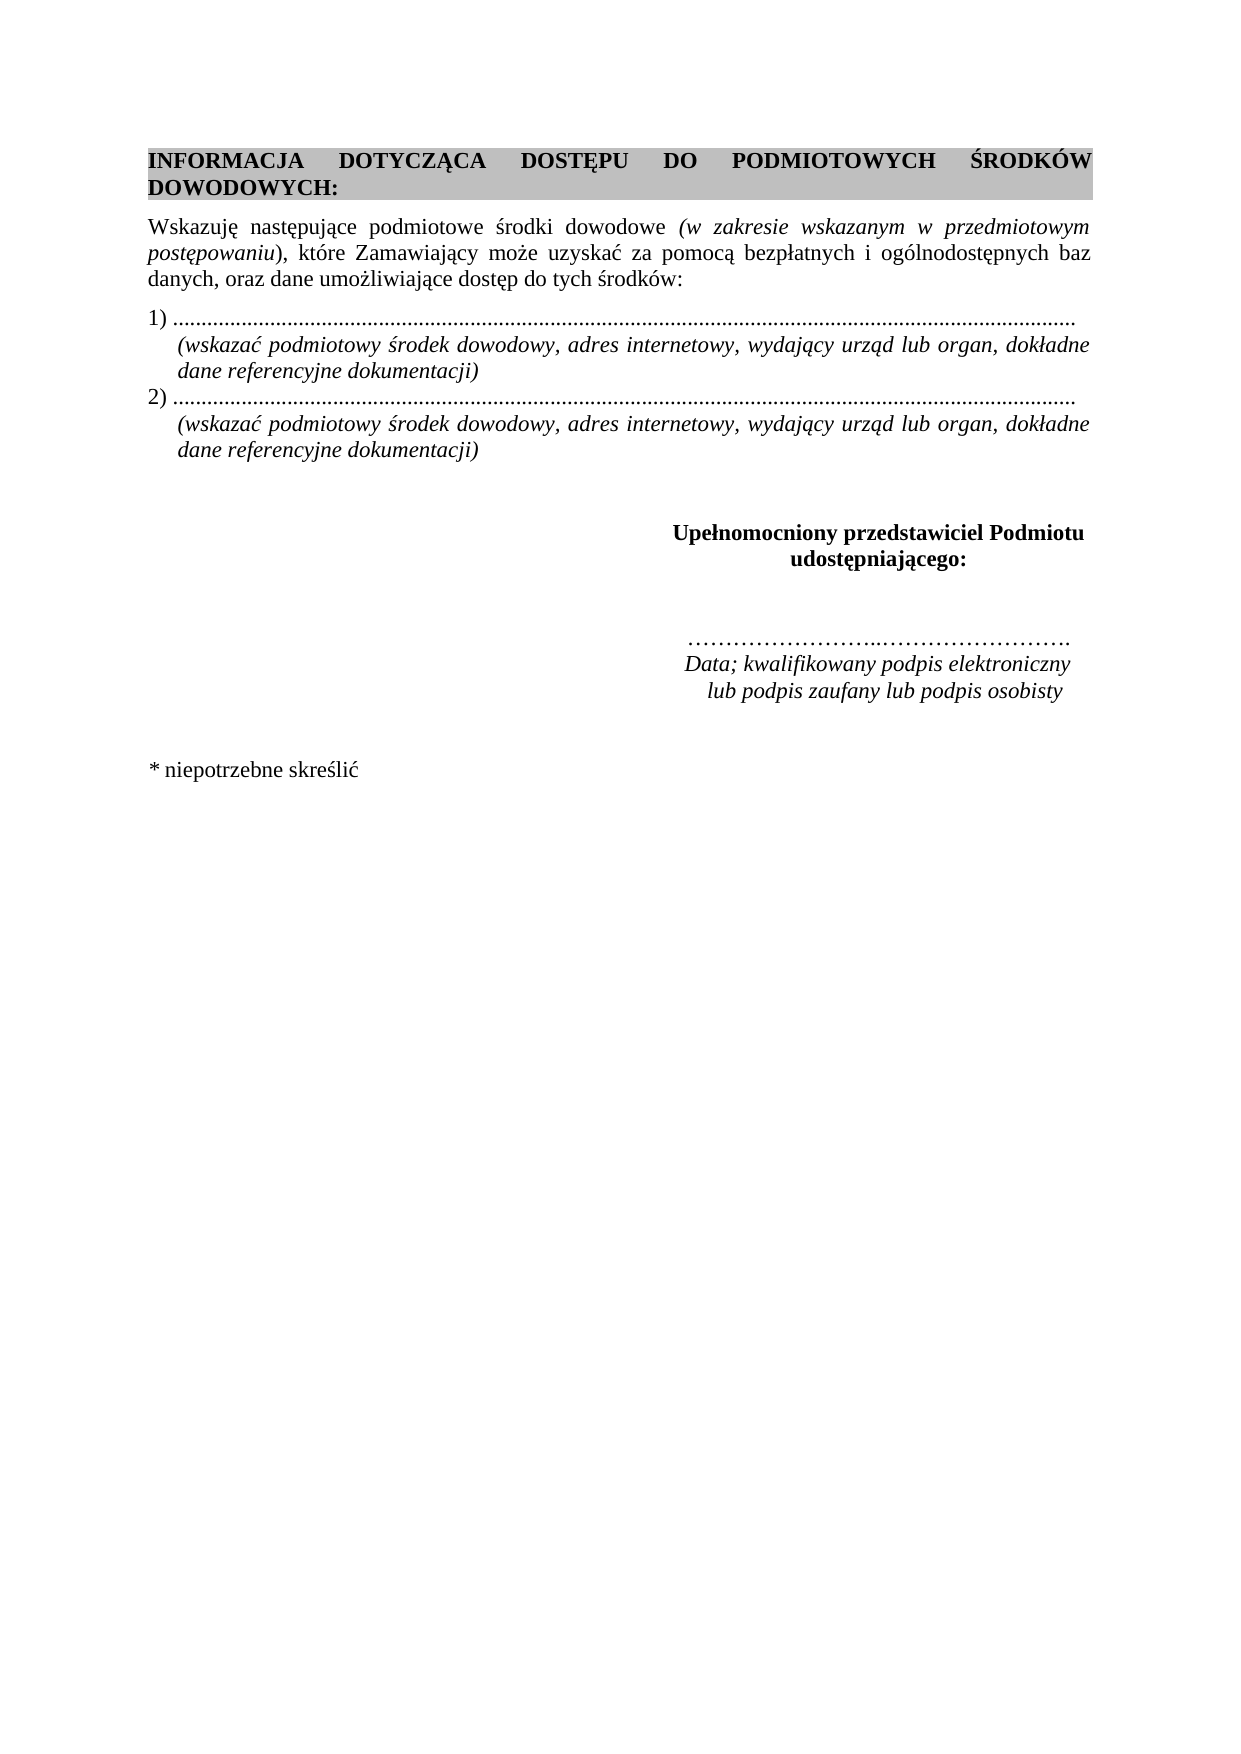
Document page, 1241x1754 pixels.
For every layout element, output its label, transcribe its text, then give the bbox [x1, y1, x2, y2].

text * niepotrzebne skreślić [148, 756, 1093, 782]
text ……………………..……………………. [664, 624, 1093, 650]
text 1) .............................................................................................................................................................. [148, 304, 1093, 331]
text Upełnomocniony przedstawiciel Podmiotu udostępniającego: [664, 519, 1093, 571]
text Wskazuję następujące podmiotowe środki dowodowe (w zakresie wskazanym w przedmiotowym postępowaniu), które Zamawiający może uzyskać za pomocą bezpłatnych i ogólnodostępnych baz danych, oraz dane umożliwiające dostęp do tych środków: [148, 213, 1093, 292]
text Data; kwalifikowany podpis elektroniczny [664, 650, 1093, 677]
text lub podpis zaufany lub podpis osobisty [679, 677, 1093, 703]
text 2) .............................................................................................................................................................. [148, 383, 1093, 410]
text INFORMACJA DOTYCZĄCA DOSTĘPU DO PODMIOTOWYCH ŚRODKÓW DOWODOWYCH: [148, 148, 1093, 200]
text (wskazać podmiotowy środek dowodowy, adres internetowy, wydający urząd lub organ, dokładne dane referencyjne dokumentacji) [177, 410, 1093, 462]
text (wskazać podmiotowy środek dowodowy, adres internetowy, wydający urząd lub organ, dokładne dane referencyjne dokumentacji) [177, 331, 1093, 383]
